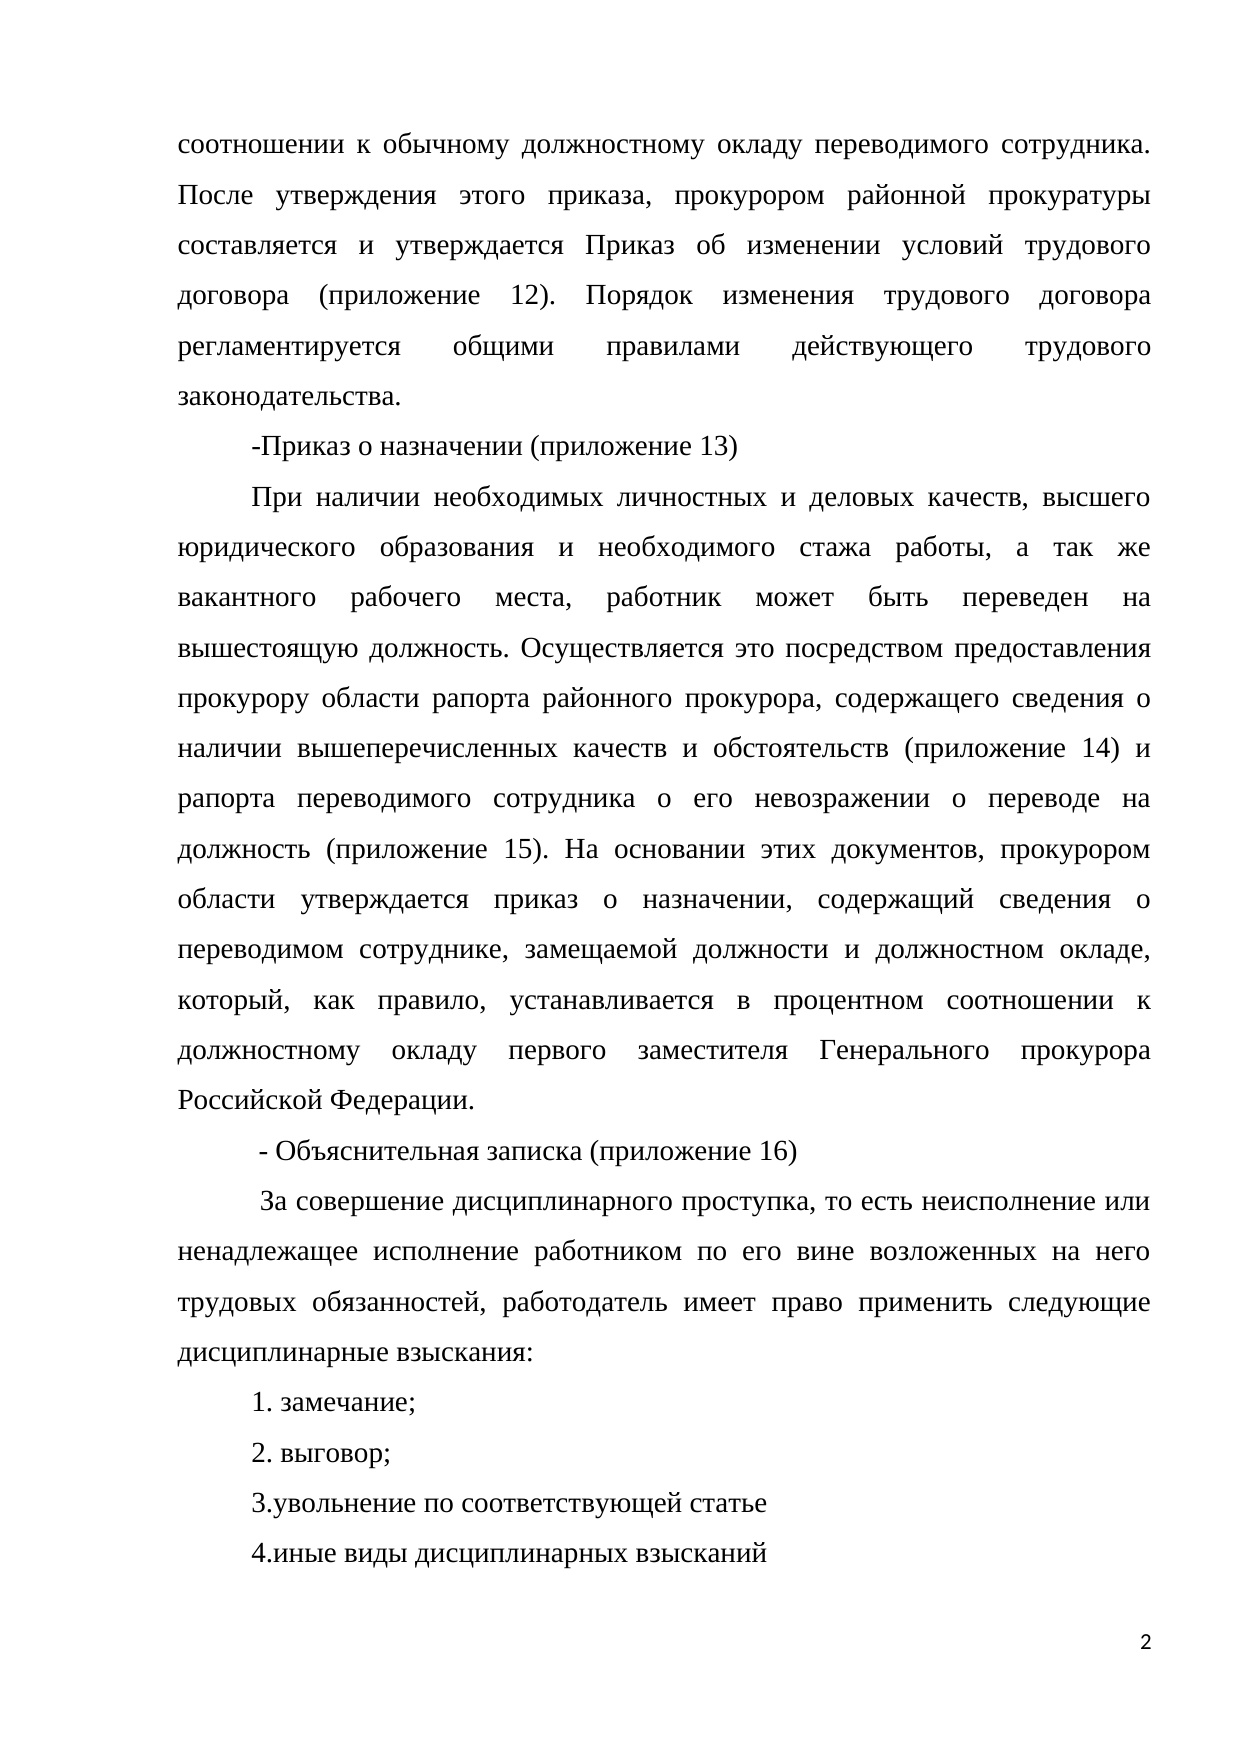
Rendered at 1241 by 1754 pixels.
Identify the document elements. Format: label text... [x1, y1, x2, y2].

text 3.увольнение по соответствующей статье [177, 1485, 1152, 1518]
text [177, 127, 1152, 412]
text За совершение дисциплинарного проступка, то есть неисполнение или ненадлежащее исполнение работником по его вине возложенных на него трудовых обязанностей, работодатель имеет право применить следующие дисциплинарные взыскания: [177, 1183, 1152, 1368]
text -Приказ о назначении (приложение 13) [177, 428, 1152, 462]
text 1. замечание; [177, 1384, 1152, 1418]
text 2. выговор; [177, 1435, 1152, 1468]
text - Объяснительная записка (приложение 16) [177, 1133, 1152, 1166]
text 4.иные виды дисциплинарных взысканий [177, 1535, 1152, 1569]
text При наличии необходимых личностных и деловых качеств, высшего юридического образования и необходимого стажа работы, а так же вакантного рабочего места, работник может быть переведен на вышестоящую должность. Осуществляется это посредством предоставления прокурору области рапорта районного прокурора, содержащего сведения о наличии вышеперечисленных качеств и обстоятельств (приложение 14) и рапорта переводимого сотрудника о его невозражении о переводе на должность (приложение 15). На основании этих документов, прокурором области утверждается приказ о назначении, содержащий сведения о переводимом сотруднике, замещаемой должности и должностном окладе, который, как правило, устанавливается в процентном соотношении к должностному окладу первого заместителя Генерального прокурора Российской Федерации. [177, 479, 1152, 1116]
